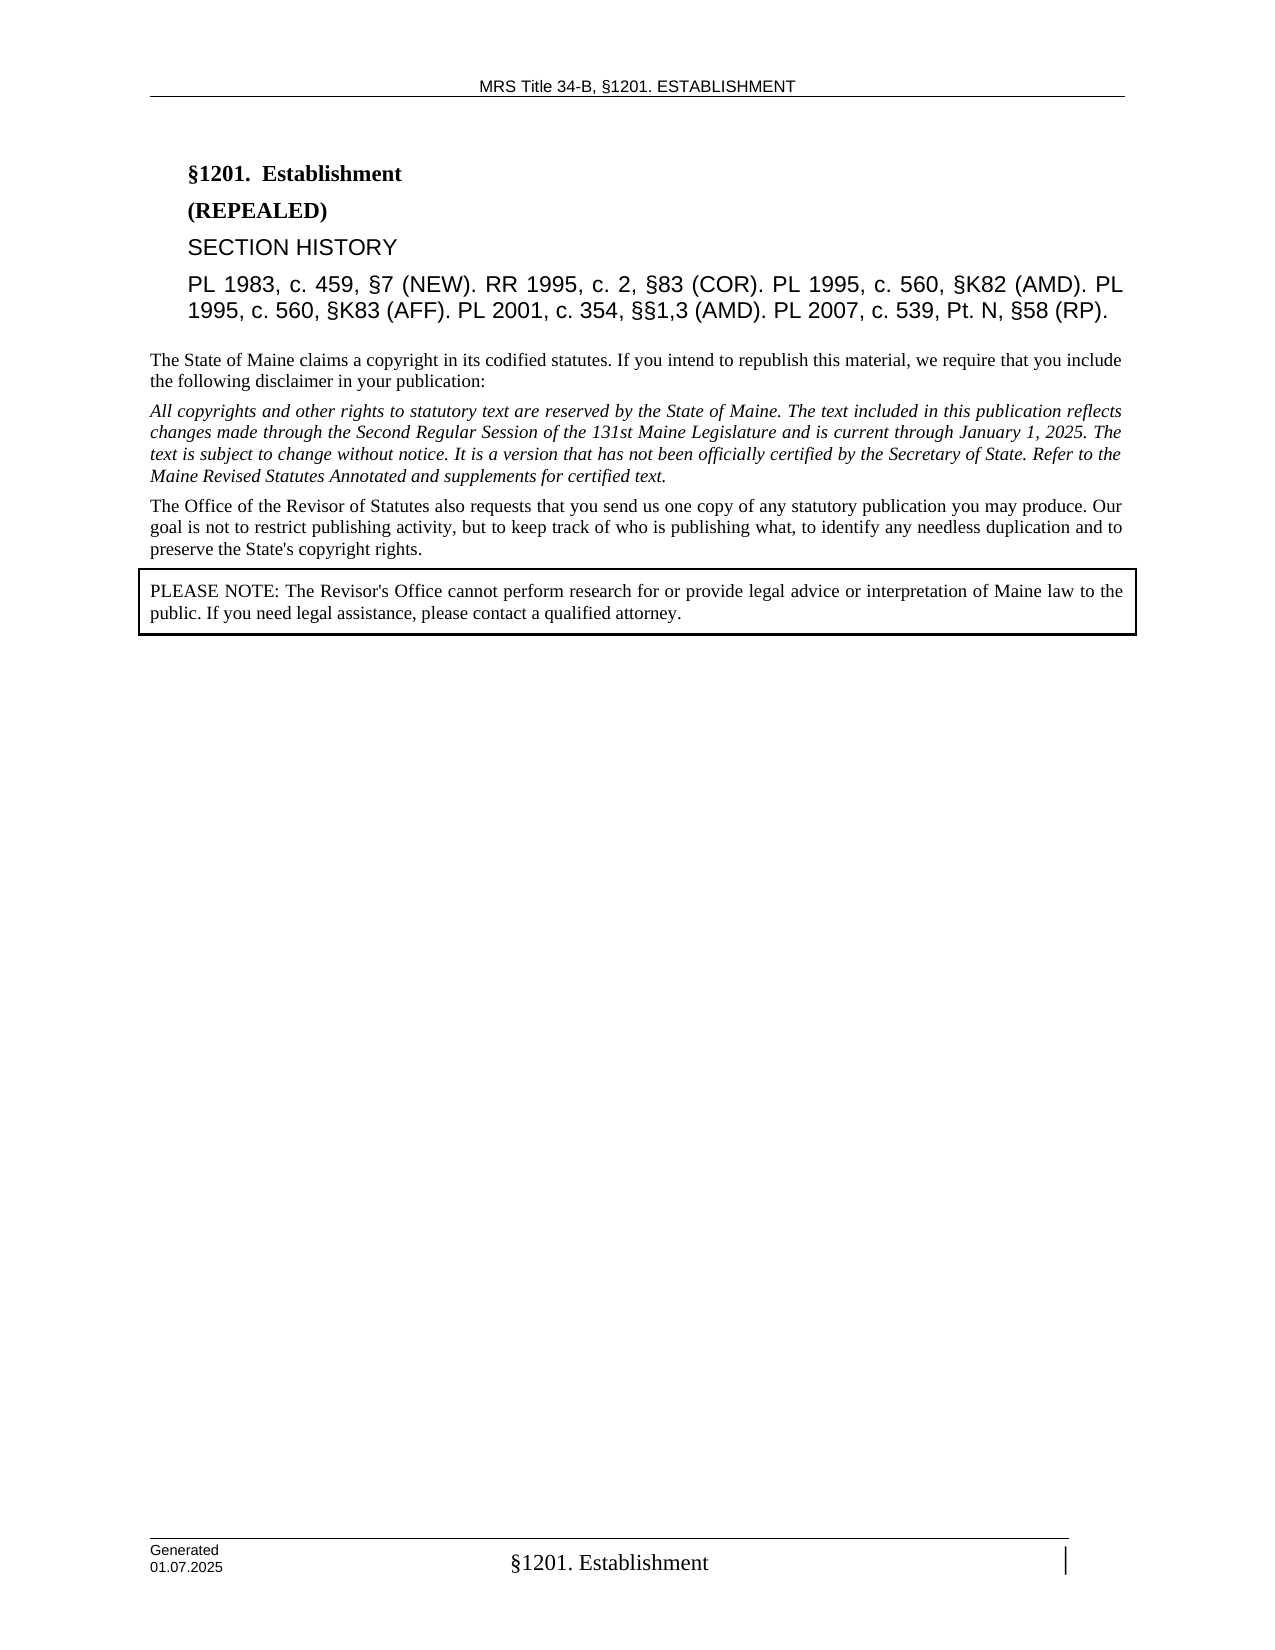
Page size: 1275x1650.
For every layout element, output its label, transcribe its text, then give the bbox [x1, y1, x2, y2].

text All copyrights and other rights to statutory text are reserved by the State of Maine. The text included in this publication reflects changes made through the Second Regular Session of the 131st Maine Legislature and is current through January 1, 2025 . The text is subject to change without notice. It is a version that has not been officially certified by the Secretary of State. Refer to the Maine Revised Statutes Annotated and supplements for certified text. [150, 400, 1125, 486]
text (REPEALED) [187, 197, 1125, 223]
text PL 1983, c. 459, §7 (NEW). RR 1995, c. 2, §83 (COR). PL 1995, c. 560, §K82 (AMD). PL 1995, c. 560, §K83 (AFF). PL 2001, c. 354, §§1,3 (AMD). PL 2007, c. 539, Pt. N, §58 (RP). [187, 271, 1125, 323]
text The Office of the Revisor of Statutes also requests that you send us one copy of any statutory publication you may produce. Our goal is not to restrict publishing activity, but to keep track of who is publishing what, to identify any needless duplication and to preserve the State's copyright rights. [150, 494, 1125, 559]
text §1201. Establishment [187, 160, 1125, 187]
text SECTION HISTORY [187, 234, 1125, 260]
text PLEASE NOTE: The Revisor's Office cannot perform research for or provide legal advice or interpretation of Maine law to the public. If you need legal assistance, please contact a qualified attorney. [140, 570, 1135, 633]
text The State of Maine claims a copyright in its codified statutes. If you intend to republish this material, we require that you include the following disclaimer in your publication: [150, 348, 1125, 392]
